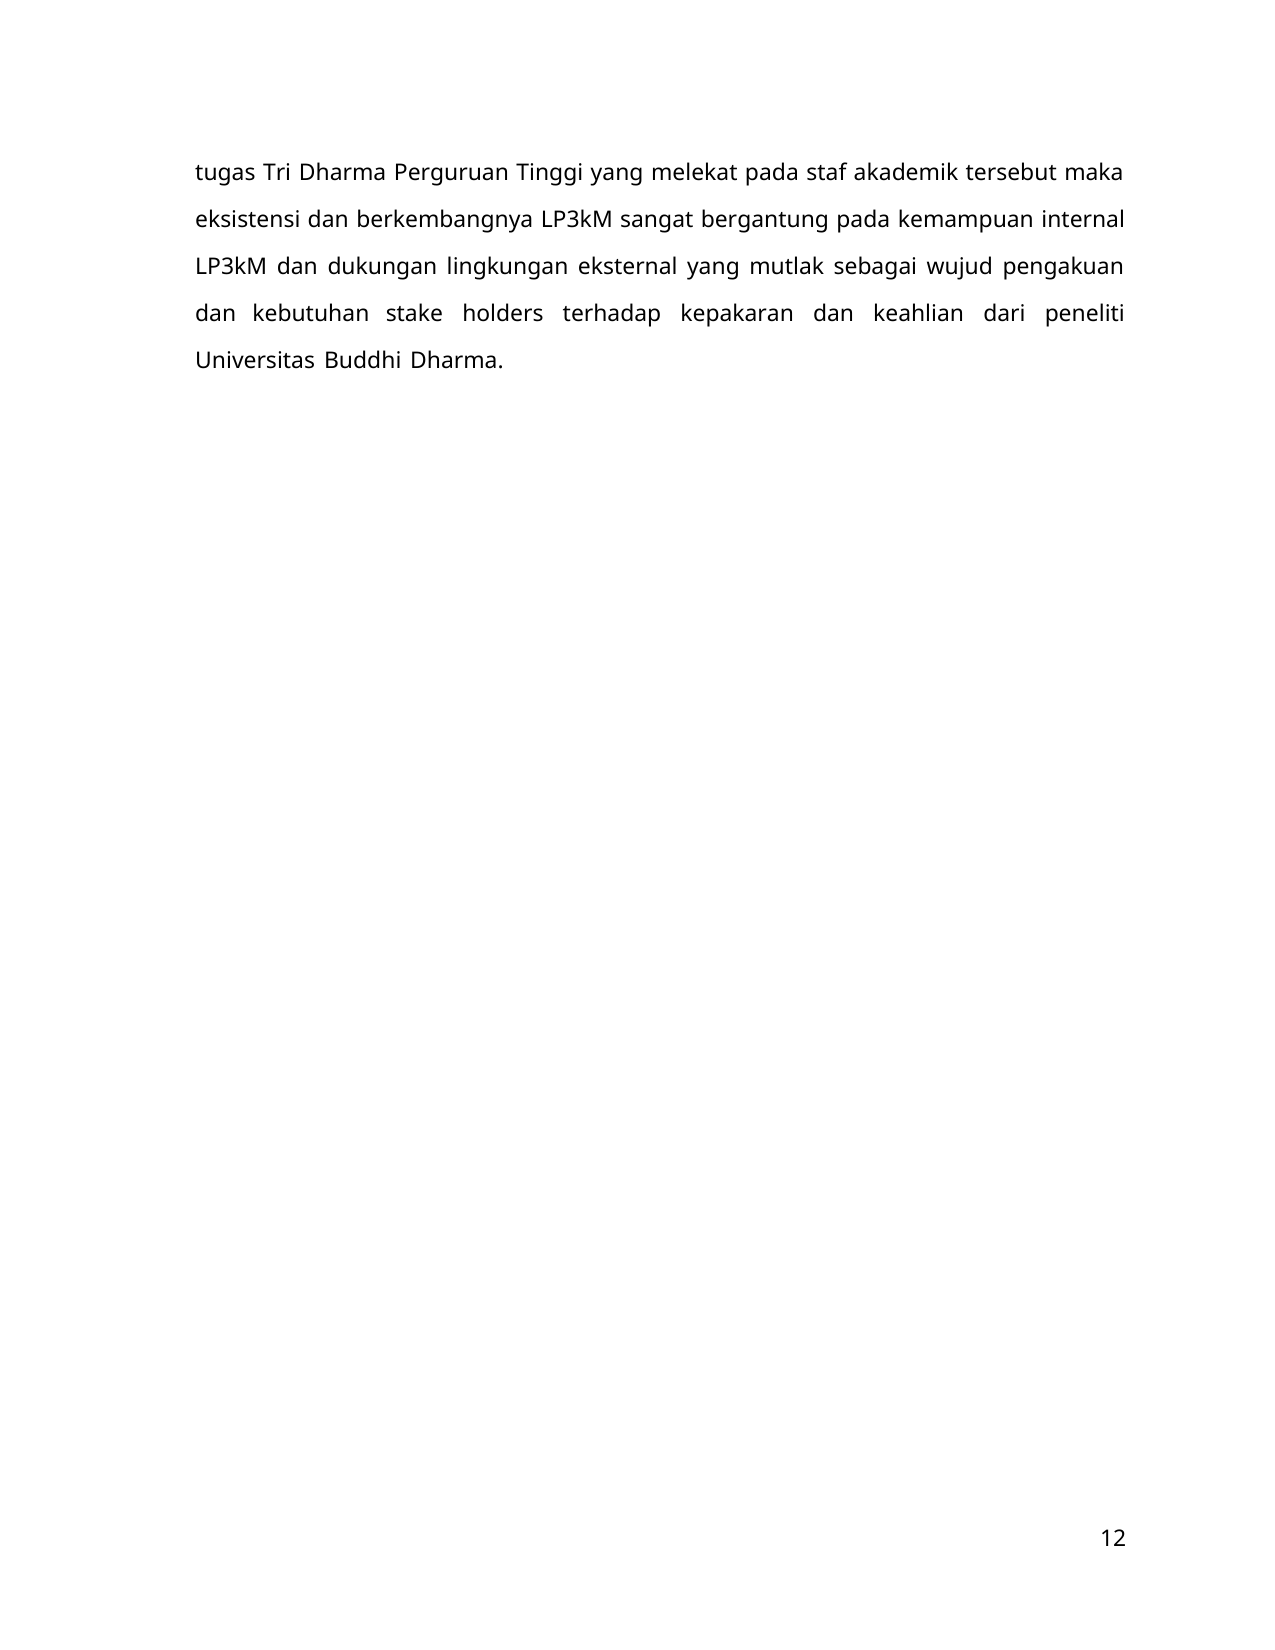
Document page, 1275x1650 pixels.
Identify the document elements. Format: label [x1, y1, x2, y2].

text [195, 156, 1125, 375]
